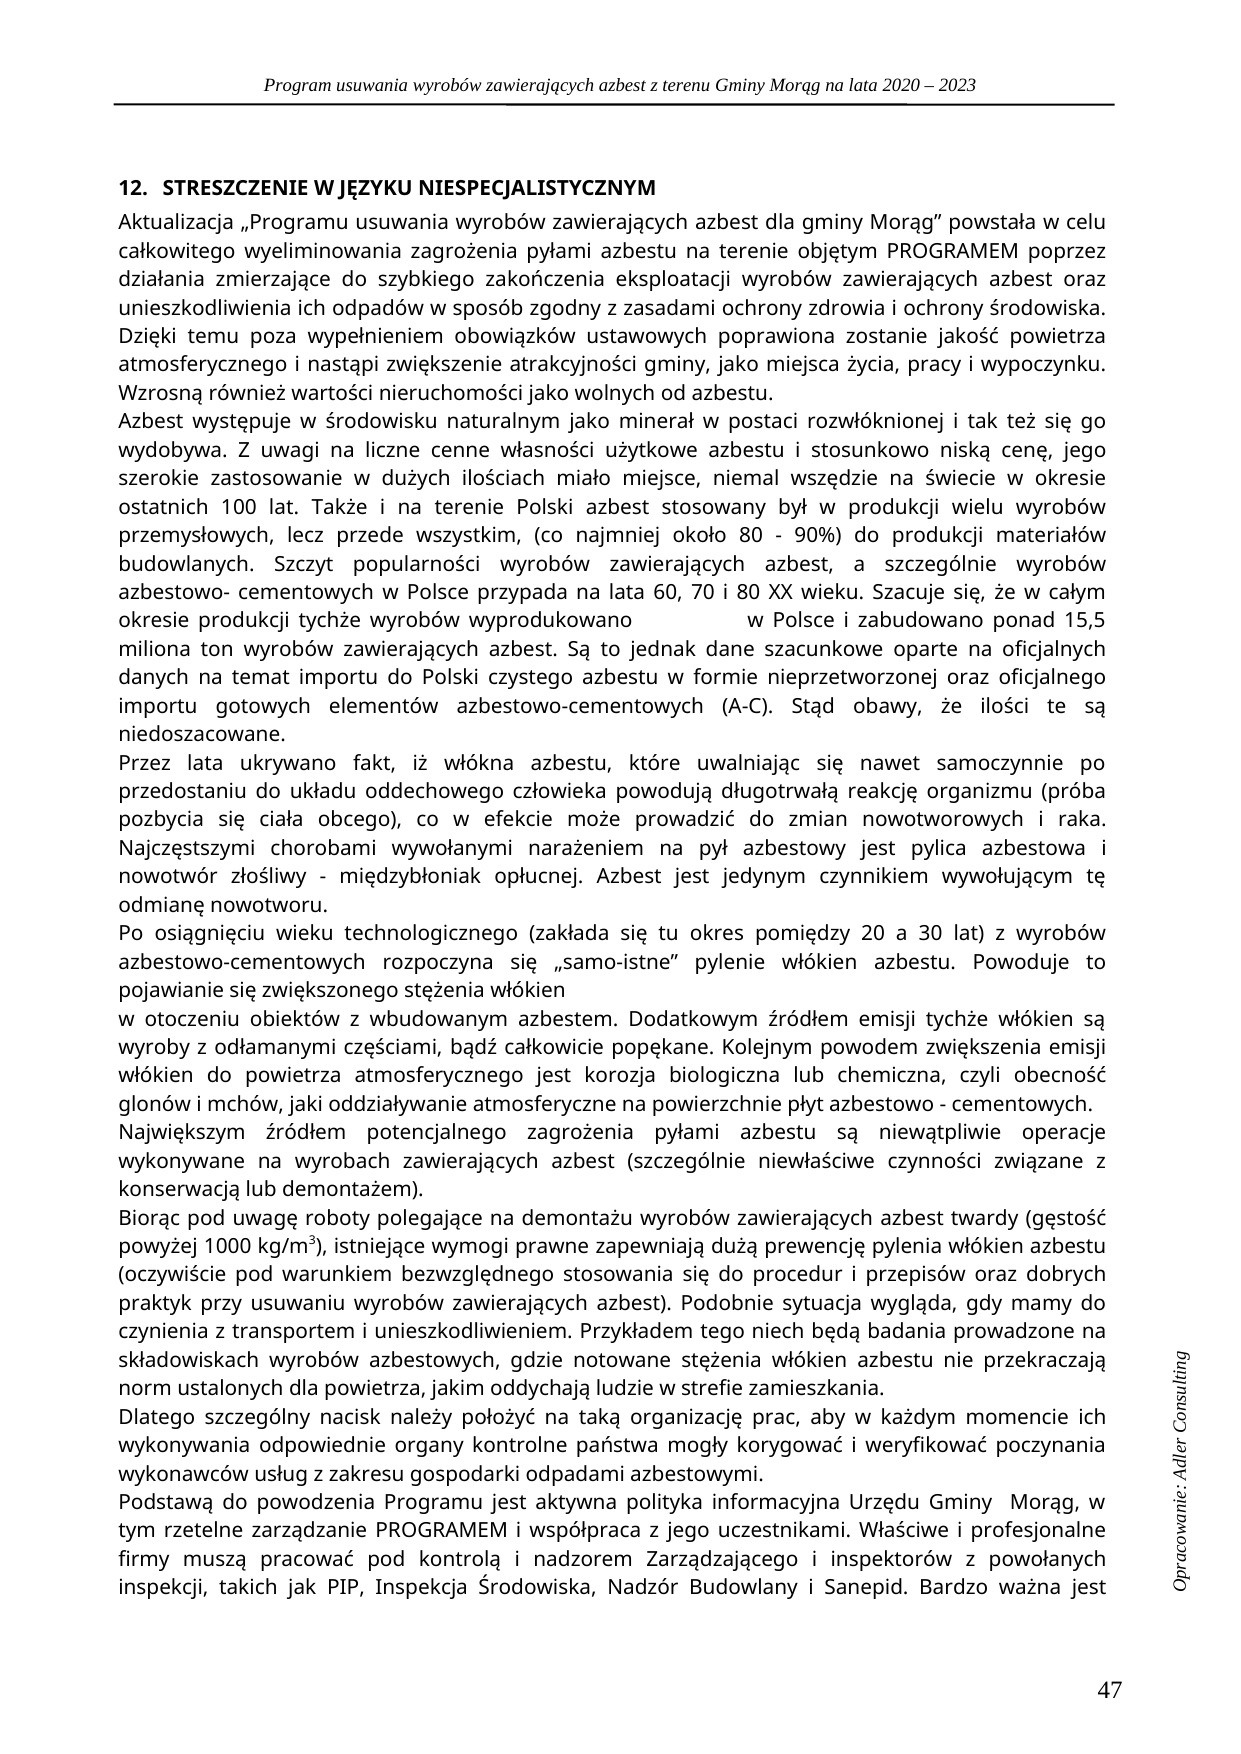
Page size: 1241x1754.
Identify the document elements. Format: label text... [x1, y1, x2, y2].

text Przez lata ukrywano fakt, iż włókna azbestu, które uwalniając się nawet samoczynnie po przedostaniu do układu oddechowego człowieka powodują długotrwałą reakcję organizmu (próba pozbycia się ciała obcego), co w efekcie może prowadzić do zmian nowotworowych i raka. Najczęstszymi chorobami wywołanymi narażeniem na pył azbestowy jest pylica azbestowa i nowotwór złośliwy - międzybłoniak opłucnej. Azbest jest jedynym czynnikiem wywołującym tę odmianę nowotworu. [118, 748, 1107, 918]
subtitle Streszczenie w języku niespecjalistycznym [118, 173, 1107, 201]
text Po osiągnięciu wieku technologicznego (zakłada się tu okres pomiędzy 20 a 30 lat) z wyrobów azbestowo-cementowych rozpoczyna się „samo-istne” pylenie włókien azbestu. Powoduje to pojawianie się zwiększonego stężenia włókien w otoczeniu obiektów z wbudowanym azbestem. Dodatkowym źródłem emisji tychże włókien są wyroby z odłamanymi częściami, bądź całkowicie popękane. Kolejnym powodem zwiększenia emisji włókien do powietrza atmosferycznego jest korozja biologiczna lub chemiczna, czyli obecność glonów i mchów, jaki oddziaływanie atmosferyczne na powierzchnie płyt azbestowo - cementowych. [118, 918, 1107, 1117]
text Największym źródłem potencjalnego zagrożenia pyłami azbestu są niewątpliwie operacje wykonywane na wyrobach zawierających azbest (szczególnie niewłaściwe czynności związane z konserwacją lub demontażem). [118, 1117, 1107, 1203]
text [118, 1487, 1107, 1601]
text Aktualizacja „Programu usuwania wyrobów zawierających azbest dla gminy Morąg” powstała w celu całkowitego wyeliminowania zagrożenia pyłami azbestu na terenie objętym PROGRAMEM poprzez działania zmierzające do szybkiego zakończenia eksploatacji wyrobów zawierających azbest oraz unieszkodliwienia ich odpadów w sposób zgodny z zasadami ochrony zdrowia i ochrony środowiska. Dzięki temu poza wypełnieniem obowiązków ustawowych poprawiona zostanie jakość powietrza atmosferycznego i nastąpi zwiększenie atrakcyjności gminy, jako miejsca życia, pracy i wypoczynku. Wzrosną również wartości nieruchomości jako wolnych od azbestu. [118, 207, 1107, 406]
text Azbest występuje w środowisku naturalnym jako minerał w postaci rozwłóknionej i tak też się go wydobywa. Z uwagi na liczne cenne własności użytkowe azbestu i stosunkowo niską cenę, jego szerokie zastosowanie w dużych ilościach miało miejsce, niemal wszędzie na świecie w okresie ostatnich 100 lat. Także i na terenie Polski azbest stosowany był w produkcji wielu wyrobów przemysłowych, lecz przede wszystkim, (co najmniej około 80 - 90%) do produkcji materiałów budowlanych. Szczyt popularności wyrobów zawierających azbest, a szczególnie wyrobów azbestowo- cementowych w Polsce przypada na lata 60, 70 i 80 XX wieku. Szacuje się, że w całym okresie produkcji tychże wyrobów wyprodukowano w Polsce i zabudowano ponad 15,5 miliona ton wyrobów zawierających azbest. Są to jednak dane szacunkowe oparte na oficjalnych danych na temat importu do Polski czystego azbestu w formie nieprzetworzonej oraz oficjalnego importu gotowych elementów azbestowo-cementowych (A-C). Stąd obawy, że ilości te są niedoszacowane. [118, 406, 1107, 748]
text Biorąc pod uwagę roboty polegające na demontażu wyrobów zawierających azbest twardy (gęstość powyżej 1000 kg/m3), istniejące wymogi prawne zapewniają dużą prewencję pylenia włókien azbestu (oczywiście pod warunkiem bezwzględnego stosowania się do procedur i przepisów oraz dobrych praktyk przy usuwaniu wyrobów zawierających azbest). Podobnie sytuacja wygląda, gdy mamy do czynienia z transportem i unieszkodliwieniem. Przykładem tego niech będą badania prowadzone na składowiskach wyrobów azbestowych, gdzie notowane stężenia włókien azbestu nie przekraczają norm ustalonych dla powietrza, jakim oddychają ludzie w strefie zamieszkania. [118, 1203, 1107, 1402]
text Dlatego szczególny nacisk należy położyć na taką organizację prac, aby w każdym momencie ich wykonywania odpowiednie organy kontrolne państwa mogły korygować i weryfikować poczynania wykonawców usług z zakresu gospodarki odpadami azbestowymi. [118, 1402, 1107, 1487]
